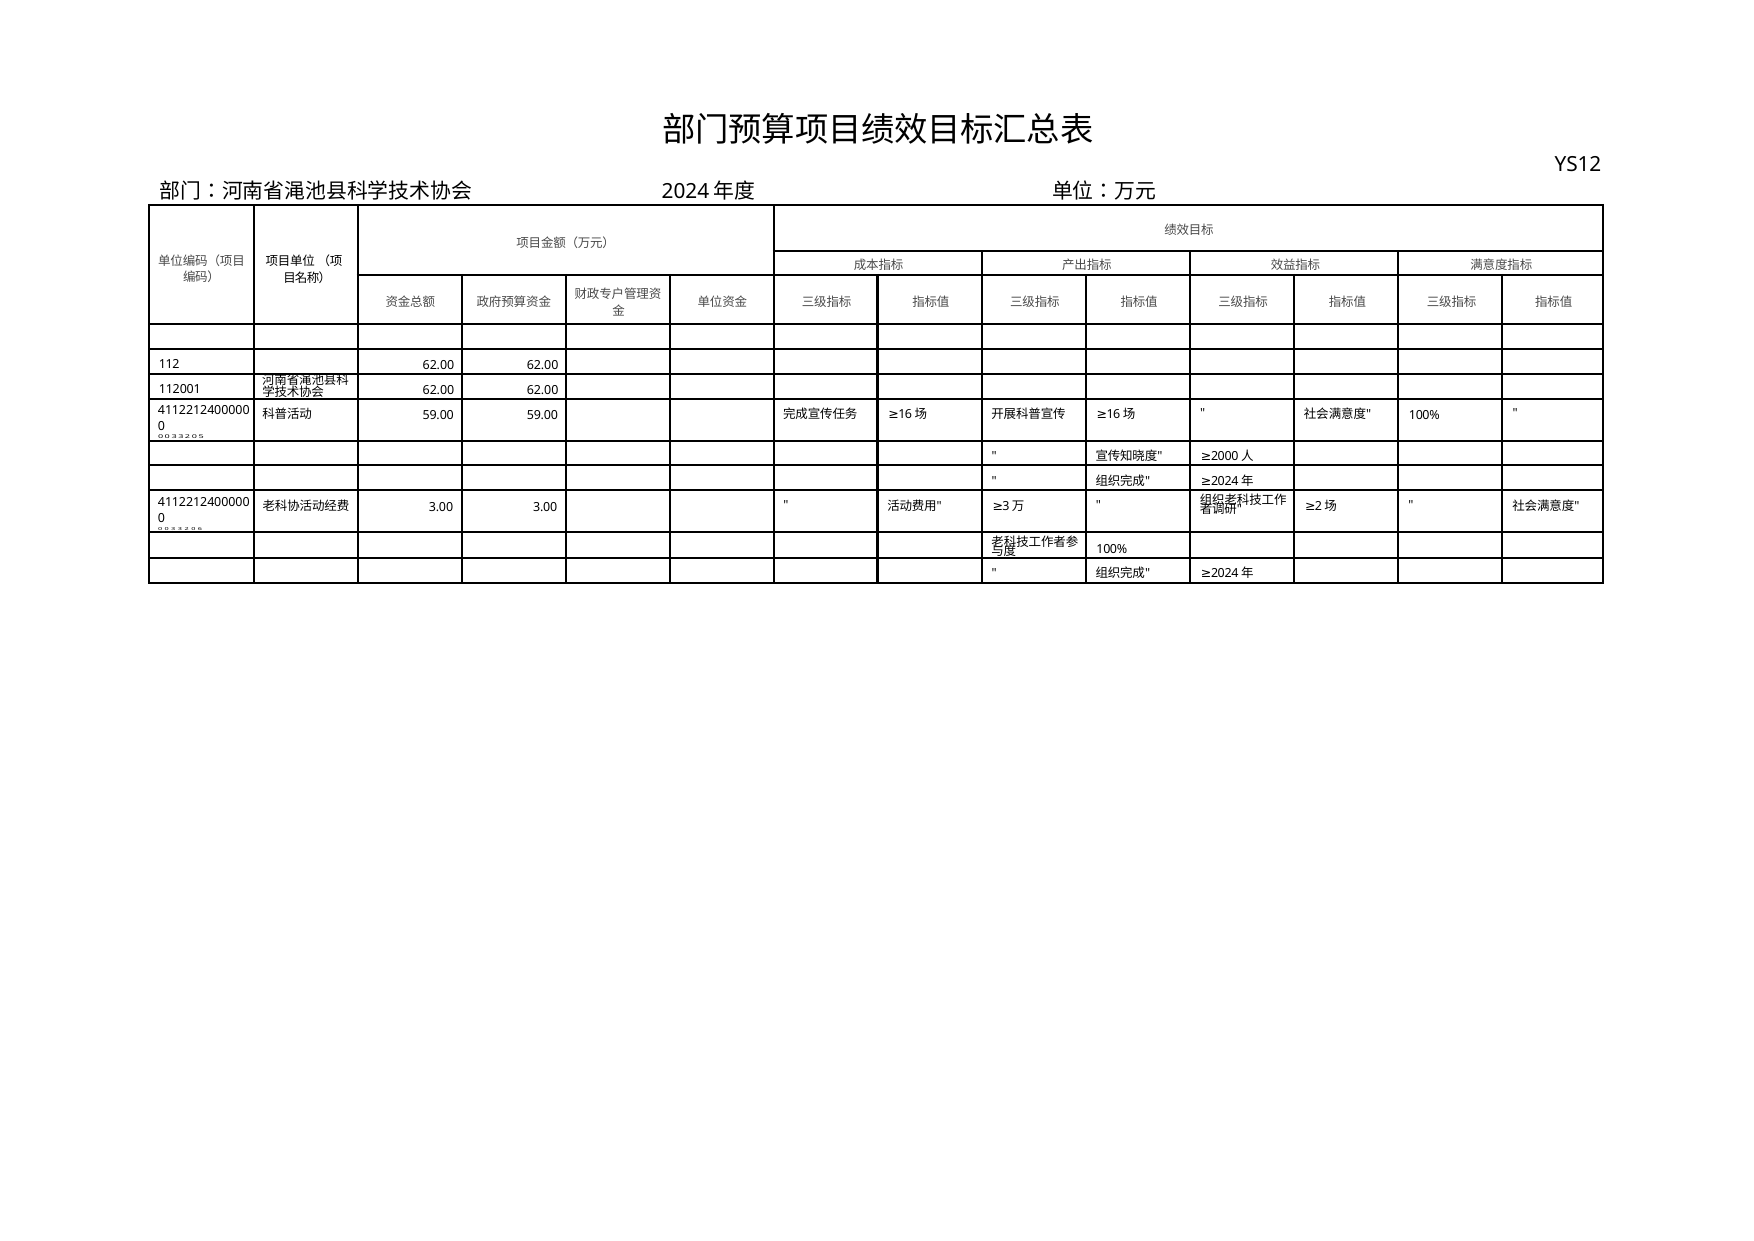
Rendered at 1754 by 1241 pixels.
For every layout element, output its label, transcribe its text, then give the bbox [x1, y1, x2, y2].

table_cell [359, 533, 461, 557]
table_cell " [775, 491, 876, 531]
table_cell " [983, 466, 1085, 489]
table_cell [567, 559, 669, 582]
table_cell [463, 442, 565, 464]
table_cell 59.00 [463, 400, 565, 440]
table_cell [671, 375, 773, 398]
table_cell 单位资金 [671, 276, 773, 323]
table_cell [1295, 325, 1397, 348]
table_cell 112 [150, 350, 253, 373]
table_cell 112001 [150, 375, 253, 398]
table_cell " [1087, 491, 1189, 531]
table_cell 3.00 [463, 491, 565, 531]
table_cell [1191, 325, 1293, 348]
table_cell [463, 325, 565, 348]
table_cell [255, 442, 357, 464]
table_cell 指标值 [1295, 276, 1397, 323]
table_cell [1087, 350, 1189, 373]
table_cell [150, 466, 253, 489]
table_cell 59.00 [359, 400, 461, 440]
table_cell [775, 442, 876, 464]
table_cell [359, 325, 461, 348]
table_cell ≥2000人 [1191, 442, 1293, 464]
table_cell [1295, 442, 1397, 464]
table_cell [775, 466, 876, 489]
table_cell [671, 466, 773, 489]
table_cell 组织完成" [1087, 466, 1189, 489]
table_cell [567, 466, 669, 489]
table_cell 100% [1399, 400, 1501, 440]
table_cell 效益指标 [1191, 252, 1397, 274]
table_cell 宣传知晓度" [1087, 442, 1189, 464]
table_cell [567, 325, 669, 348]
table_cell ≥2024年 [1191, 466, 1293, 489]
table_cell [1295, 533, 1397, 557]
table_cell 社会满意度" [1503, 491, 1602, 531]
table_cell 指标值 [1503, 276, 1602, 323]
table_cell 指标值 [1087, 276, 1189, 323]
table_cell 活动费用" [879, 491, 981, 531]
table_cell [1503, 325, 1602, 348]
table_cell 41122124000000 0033205 [150, 400, 253, 440]
text 部门预算项目绩效目标汇总表 [662, 108, 1605, 150]
table_cell [567, 442, 669, 464]
table_cell 组织老科技工作 者调研" [1191, 491, 1293, 531]
table_cell ≥2场 [1295, 491, 1397, 531]
table_cell 三级指标 [1399, 276, 1501, 323]
table_cell [359, 442, 461, 464]
table_cell [879, 375, 981, 398]
table_cell [1087, 375, 1189, 398]
table_cell 指标值 [879, 276, 981, 323]
table_header 项目单位 （项 目名称） [255, 206, 357, 323]
table_cell [1503, 559, 1602, 582]
table_cell [567, 533, 669, 557]
table_cell [775, 559, 876, 582]
table_cell 41122124000000 0033206 [150, 491, 253, 531]
table_header 绩效目标 [775, 206, 1602, 250]
table_cell [1503, 350, 1602, 373]
table_cell [567, 375, 669, 398]
table_cell [1399, 533, 1501, 557]
table_cell [255, 533, 357, 557]
table_cell 河南省渑池县科 学技术协会 [255, 375, 357, 398]
table_cell [1191, 533, 1293, 557]
table_cell [463, 466, 565, 489]
table_cell 完成宣传任务 [775, 400, 876, 440]
table_cell [1399, 442, 1501, 464]
table_cell [879, 442, 981, 464]
table_cell " [1503, 400, 1602, 440]
table_cell 三级指标 [983, 276, 1085, 323]
table_cell 成本指标 [775, 252, 981, 274]
table_cell ≥16场 [1087, 400, 1189, 440]
table_cell [150, 442, 253, 464]
table_cell [359, 466, 461, 489]
table_cell 100% [1087, 533, 1189, 557]
table_cell [775, 533, 876, 557]
table_cell [1399, 375, 1501, 398]
table_cell 老科协活动经费 [255, 491, 357, 531]
table_cell [255, 466, 357, 489]
table_cell ≥2024年 [1191, 559, 1293, 582]
table_cell [983, 375, 1085, 398]
table_cell ≥16场 [879, 400, 981, 440]
table_cell 政府预算资金 [463, 276, 565, 323]
table_cell 62.00 [359, 350, 461, 373]
table_cell [1399, 559, 1501, 582]
table_cell 开展科普宣传 [983, 400, 1085, 440]
table_cell 62.00 [463, 350, 565, 373]
table_cell 财政专户管理资 金 [567, 276, 669, 323]
table_cell 资金总额 [359, 276, 461, 323]
table_cell [1503, 533, 1602, 557]
table_cell [463, 559, 565, 582]
table_cell [879, 559, 981, 582]
table_cell 产出指标 [983, 252, 1189, 274]
text YS12 [1554, 154, 1605, 176]
table_cell [567, 400, 669, 440]
table_cell [463, 533, 565, 557]
table_cell 三级指标 [775, 276, 876, 323]
table_cell 社会满意度" [1295, 400, 1397, 440]
table_cell [1503, 375, 1602, 398]
table_cell [255, 325, 357, 348]
table_cell [775, 325, 876, 348]
table_cell ≥3万 [983, 491, 1085, 531]
text 部门：河南省渑池县科学技术协会 2024年度 单位：万元 [159, 179, 1605, 204]
table_cell " [983, 442, 1085, 464]
table_cell [1399, 325, 1501, 348]
table_cell [671, 559, 773, 582]
table_cell 满意度指标 [1399, 252, 1602, 274]
table_cell [255, 559, 357, 582]
table_cell " [1191, 400, 1293, 440]
table_cell 科普活动 [255, 400, 357, 440]
table_cell [1295, 350, 1397, 373]
table_cell [1295, 466, 1397, 489]
table_cell [1503, 466, 1602, 489]
table_cell [1295, 375, 1397, 398]
table_header 单位编码（项目 编码） [150, 206, 253, 323]
table_cell [359, 559, 461, 582]
table_cell [671, 325, 773, 348]
table_cell 组织完成" [1087, 559, 1189, 582]
table_cell [983, 350, 1085, 373]
table_cell [1399, 350, 1501, 373]
table_cell [150, 533, 253, 557]
table_cell [1087, 325, 1189, 348]
table_header 项目金额（万元） [359, 206, 773, 274]
table_cell [255, 350, 357, 373]
table_cell [879, 533, 981, 557]
table_cell " [1399, 491, 1501, 531]
table_cell [1295, 559, 1397, 582]
table_cell [671, 400, 773, 440]
table_cell [150, 325, 253, 348]
table_cell [671, 491, 773, 531]
table_cell 62.00 [359, 375, 461, 398]
table_cell [775, 375, 876, 398]
table_cell [879, 325, 981, 348]
table_cell [1503, 442, 1602, 464]
table_cell [1191, 375, 1293, 398]
table_cell 62.00 [463, 375, 565, 398]
table_cell 老科技工作者参 与度 [983, 533, 1085, 557]
table_cell " [983, 559, 1085, 582]
table_cell [1191, 350, 1293, 373]
table_cell [567, 350, 669, 373]
table_cell [879, 350, 981, 373]
table_cell [775, 350, 876, 373]
table_cell [671, 350, 773, 373]
table_cell [879, 466, 981, 489]
table_cell [1399, 466, 1501, 489]
table_cell [567, 491, 669, 531]
table_cell [671, 442, 773, 464]
table_cell 3.00 [359, 491, 461, 531]
table_cell 三级指标 [1191, 276, 1293, 323]
table_cell [150, 559, 253, 582]
table_cell [671, 533, 773, 557]
table_cell [983, 325, 1085, 348]
